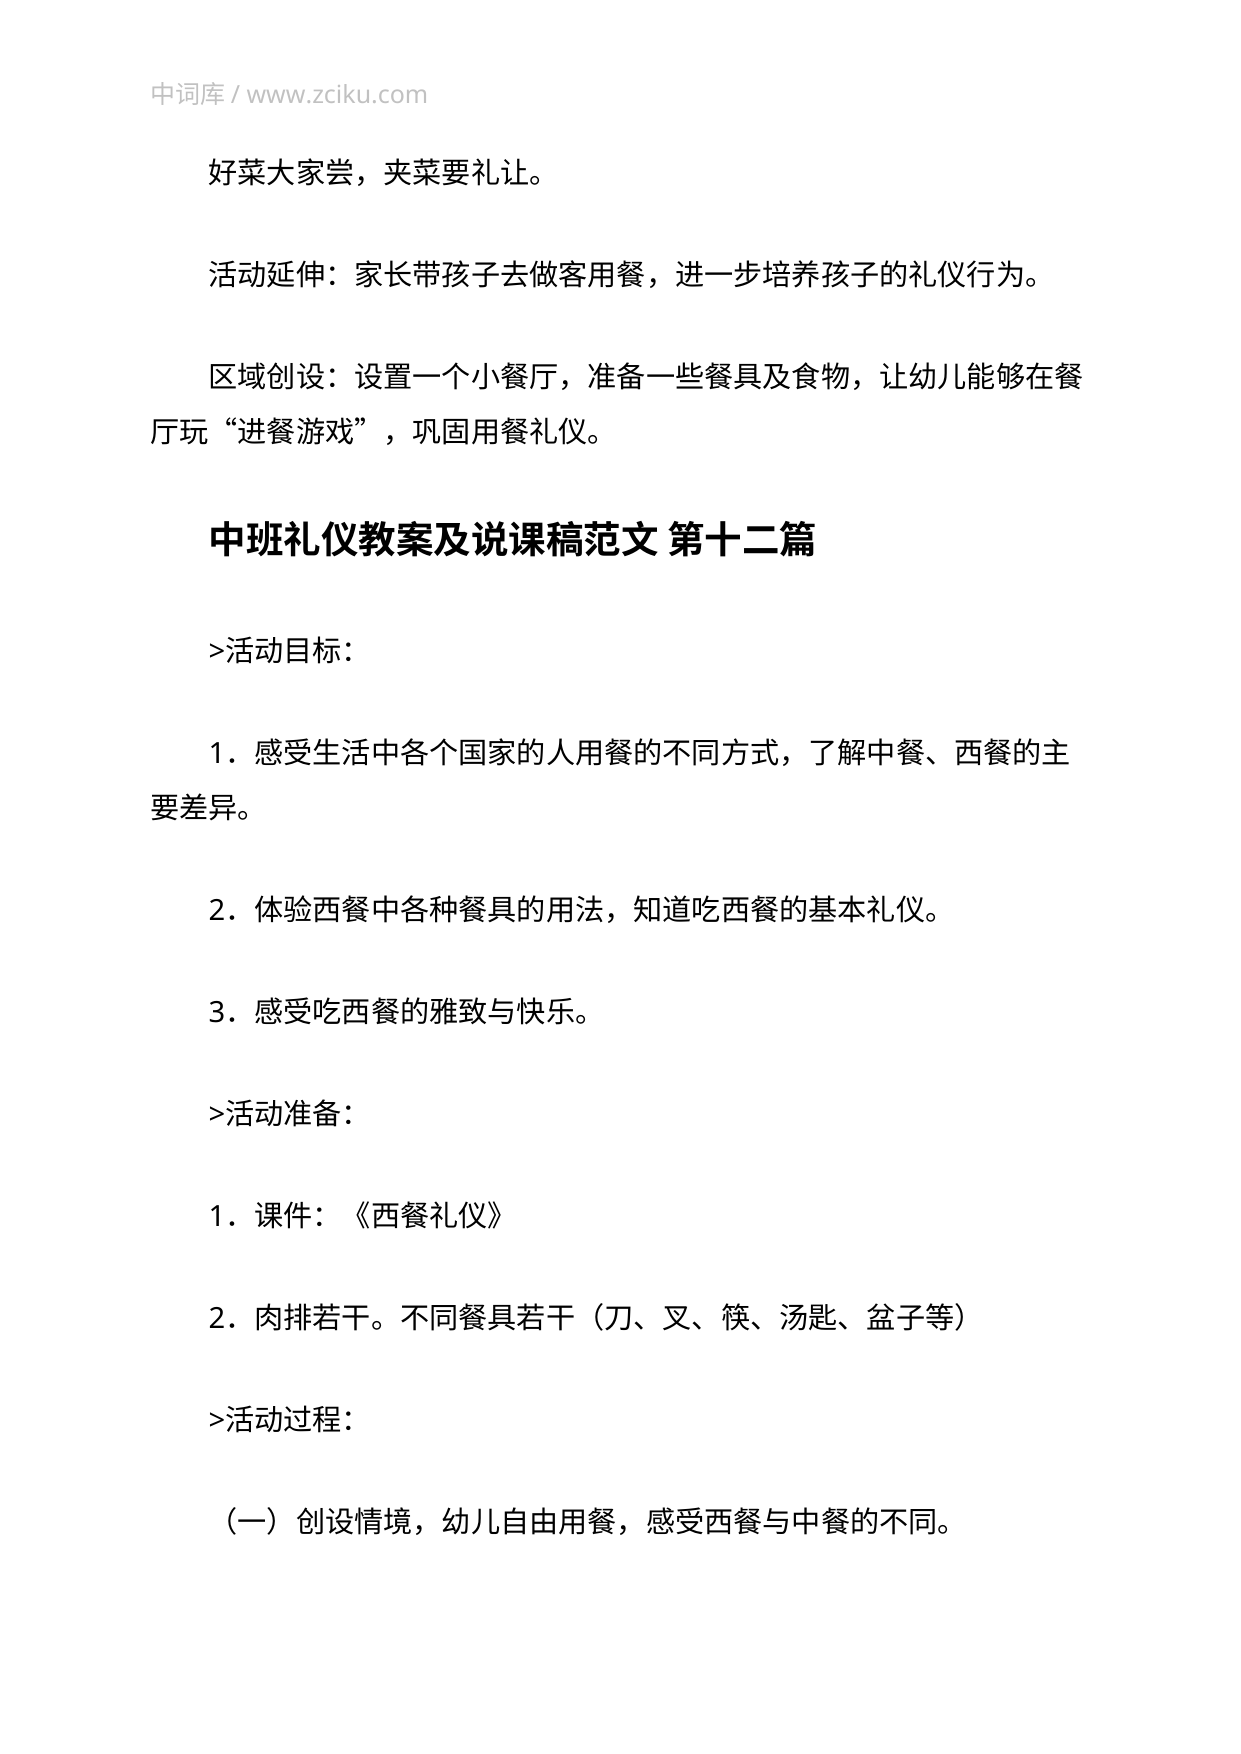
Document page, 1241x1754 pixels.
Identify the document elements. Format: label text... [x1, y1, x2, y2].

text 1．课件：《西餐礼仪》 [150, 1192, 1090, 1235]
text 2．体验西餐中各种餐具的用法，知道吃西餐的基本礼仪。 [150, 886, 1090, 929]
text 好菜大家尝，夹菜要礼让。 [150, 150, 1090, 192]
text >活动目标： [150, 628, 1090, 670]
text 活动延伸：家长带孩子去做客用餐，进一步培养孩子的礼仪行为。 [150, 252, 1090, 294]
text 中班礼仪教案及说课稿范文 第十二篇 [150, 510, 1090, 564]
text （一）创设情境，幼儿自由用餐，感受西餐与中餐的不同。 [150, 1498, 1090, 1541]
text 3．感受吃西餐的雅致与快乐。 [150, 988, 1090, 1031]
text 区域创设：设置一个小餐厅，准备一些餐具及食物，让幼儿能够在餐厅玩“进餐游戏”，巩固用餐礼仪。 [150, 353, 1090, 451]
text >活动准备： [150, 1090, 1090, 1133]
text 1．感受生活中各个国家的人用餐的不同方式，了解中餐、西餐的主要差异。 [150, 729, 1090, 827]
text 2．肉排若干。不同餐具若干（刀、叉、筷、汤匙、盆子等） [150, 1294, 1090, 1337]
text >活动过程： [150, 1396, 1090, 1439]
